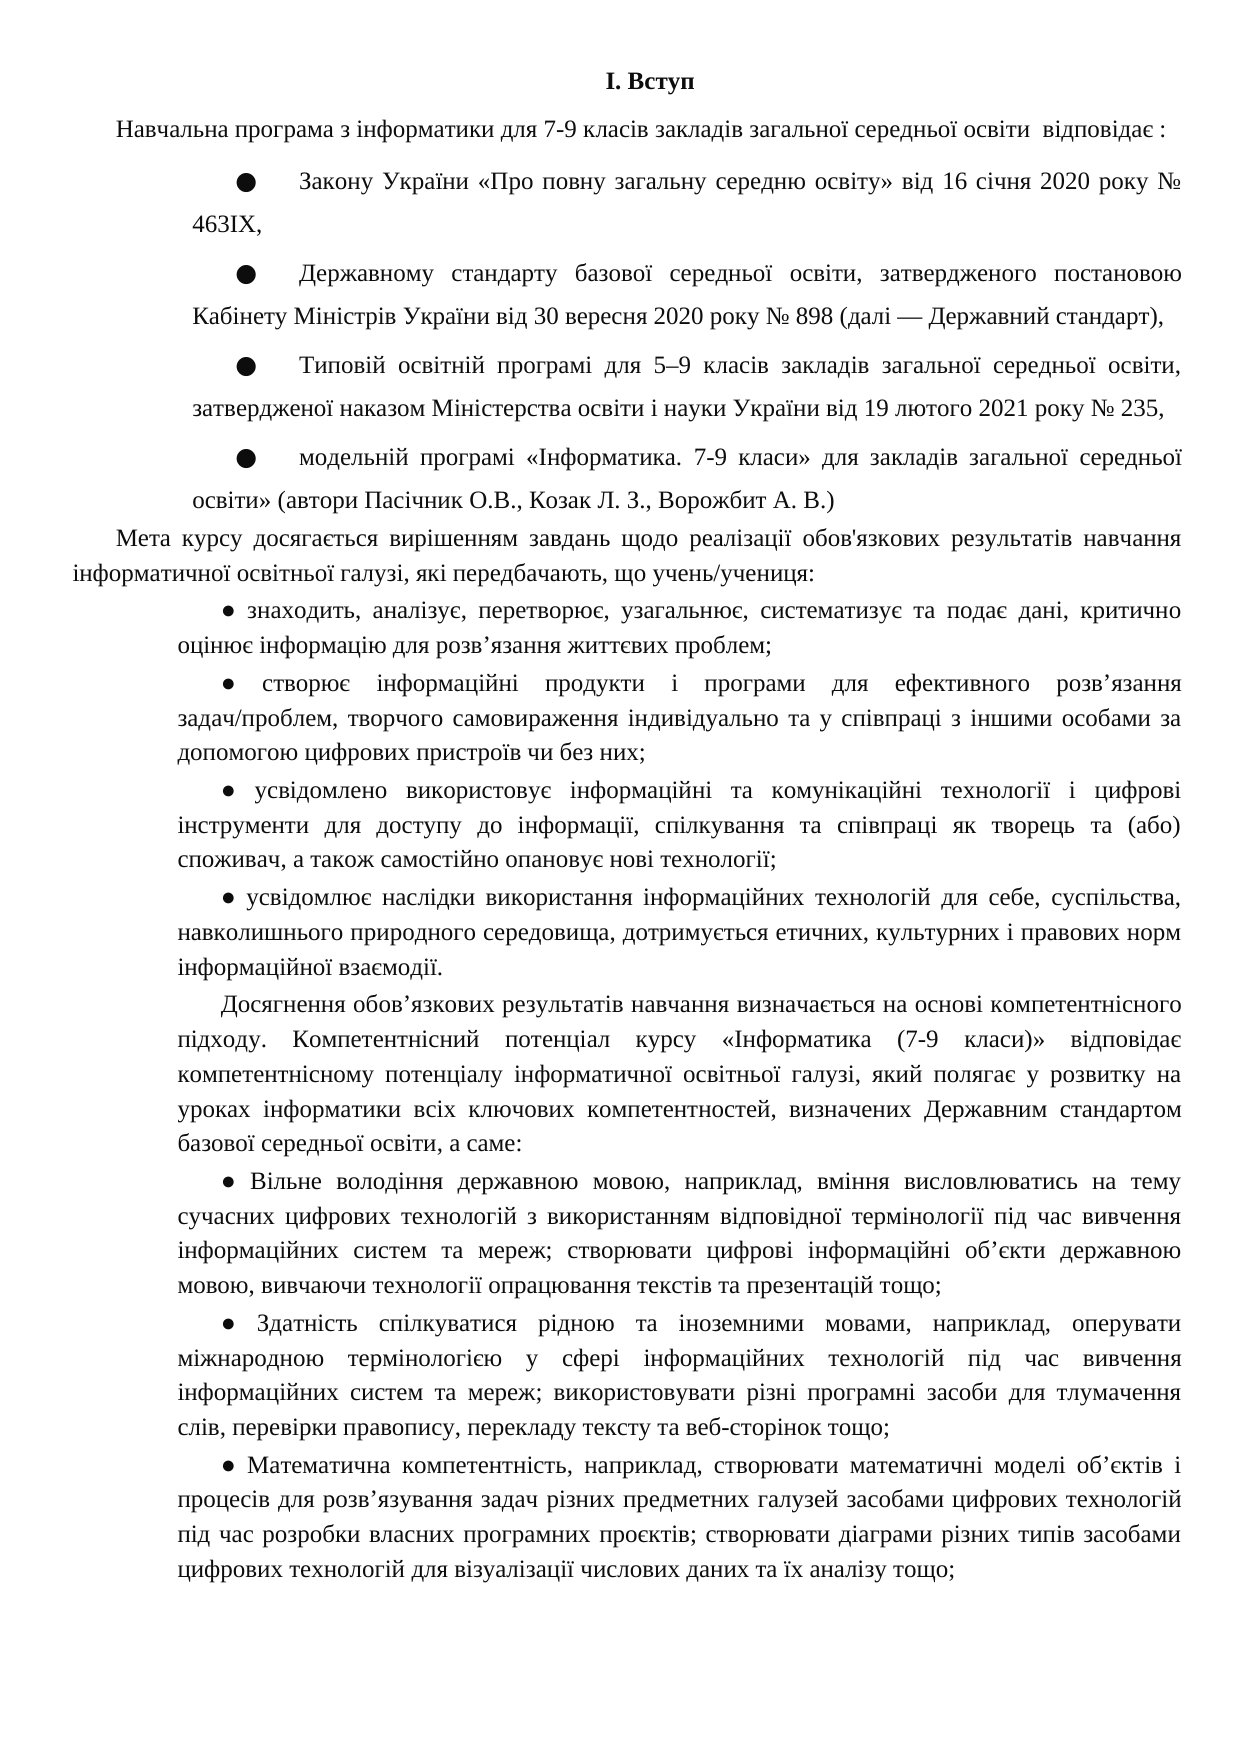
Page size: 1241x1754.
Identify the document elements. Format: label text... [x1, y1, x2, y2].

text Досягнення обов’язкових результатів навчання визначається на основі компетентнісного підходу. Компетентнісний потенціал курсу «Інформатика (7-9 класи)» відповідає компетентнісному потенціалу інформатичної освітньої галузі, який полягає у розвитку на уроках інформатики всіх ключових компетентностей, визначених Державним стандартом базової середньої освіти, а саме: [177, 989, 1182, 1157]
text ● усвідомлено використовує інформаційні та комунікаційні технології і цифрові інструменти для доступу до інформації, спілкування та співпраці як творець та (або) споживач, а також самостійно опановує нові технології; [177, 775, 1182, 873]
text ● створює інформаційні продукти і програми для ефективного розв’язання задач/проблем, творчого самовираження індивідуально та у співпраці з іншими особами за допомогою цифрових пристроїв чи без них; [177, 668, 1182, 766]
text ● Математична компетентність, наприклад, створювати математичні моделі об’єктів і процесів для розв’язування задач різних предметних галузей засобами цифрових технологій під час розробки власних програмних проєктів; створювати діаграми різних типів засобами цифрових технологій для візуалізації числових даних та їх аналізу тощо; [177, 1450, 1182, 1583]
text ● Здатність спілкуватися рідною та іноземними мовами, наприклад, оперувати міжнародною термінологією у сфері інформаційних технологій під час вивчення інформаційних систем та мереж; використовувати різні програмні засоби для тлумачення слів, перевірки правопису, перекладу тексту та веб-сторінок тощо; [177, 1308, 1182, 1441]
list модельній програмі «Інформатика. 7-9 класи» для закладів загальної середньої освіти» (автори Пасічник О.В., Козак Л. З., Ворожбит А. В.) [192, 428, 1182, 514]
text ● знаходить, аналізує, перетворює, узагальнює, систематизує та подає дані, критично оцінює інформацію для розв’язання життєвих проблем; [177, 596, 1182, 659]
text ● усвідомлює наслідки використання інформаційних технологій для себе, суспільства, навколишнього природного середовища, дотримується етичних, культурних і правових норм інформаційної взаємодії. [177, 882, 1182, 981]
text І. Вступ [75, 66, 1182, 95]
list Державному стандарту базової середньої освіти, затвердженого постановою Кабінету Міністрів України від 30 вересня 2020 року № 898 (далі — Державний стандарт), [192, 244, 1182, 330]
list Типовій освітній програмі для 5–9 класів закладів загальної середньої освіти, затвердженої наказом Міністерства освіти і науки України від 19 лютого 2021 року № 235, [192, 336, 1182, 422]
text ● Вільне володіння державною мовою, наприклад, вміння висловлюватись на тему сучасних цифрових технологій з використанням відповідної термінології під час вивчення інформаційних систем та мереж; створювати цифрові інформаційні об’єкти державною мовою, вивчаючи технології опрацювання текстів та презентацій тощо; [177, 1166, 1182, 1299]
text Навчальна програма з інформатики для 7-9 класів закладів загальної середньої освіти відповідає : [72, 114, 1182, 143]
list Закону України «Про повну загальну середню освіту» від 16 січня 2020 року № 463IX, [192, 152, 1182, 238]
text Мета курсу досягається вирішенням завдань щодо реалізації обов'язкових результатів навчання інформатичної освітньої галузі, які передбачають, що учень/учениця: [72, 523, 1182, 586]
